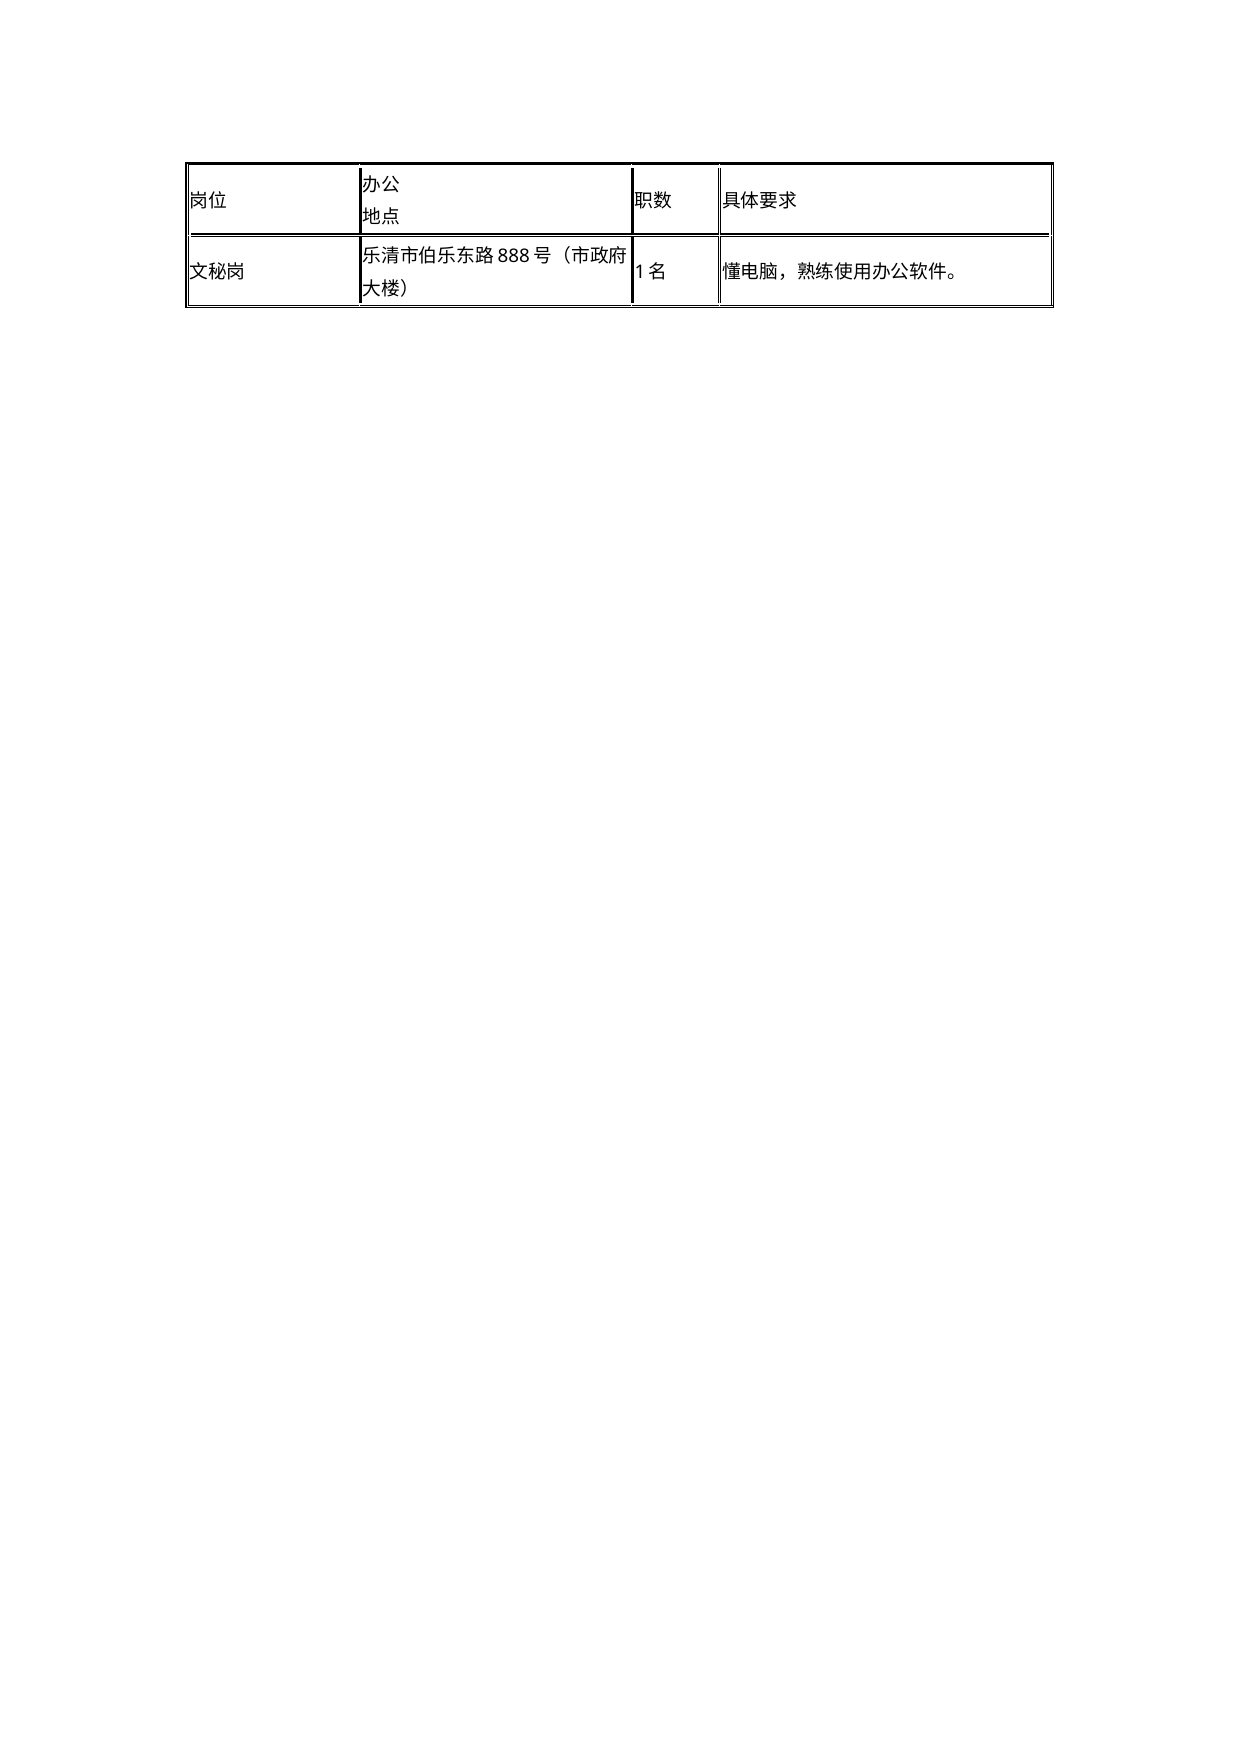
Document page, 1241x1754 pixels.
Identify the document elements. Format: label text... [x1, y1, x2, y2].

table_header 职数 [632, 165, 719, 233]
table_cell 1名 [632, 237, 719, 305]
table_header 办公 地点 [360, 164, 632, 233]
table_header 岗位 [189, 164, 360, 233]
table_cell 乐清市伯乐东路888号（市政府大楼） [360, 237, 632, 305]
table_cell 懂电脑，熟练使用办公软件。 [720, 233, 1051, 305]
table_header 具体要求 [720, 165, 1051, 233]
table_cell 文秘岗 [189, 233, 360, 305]
